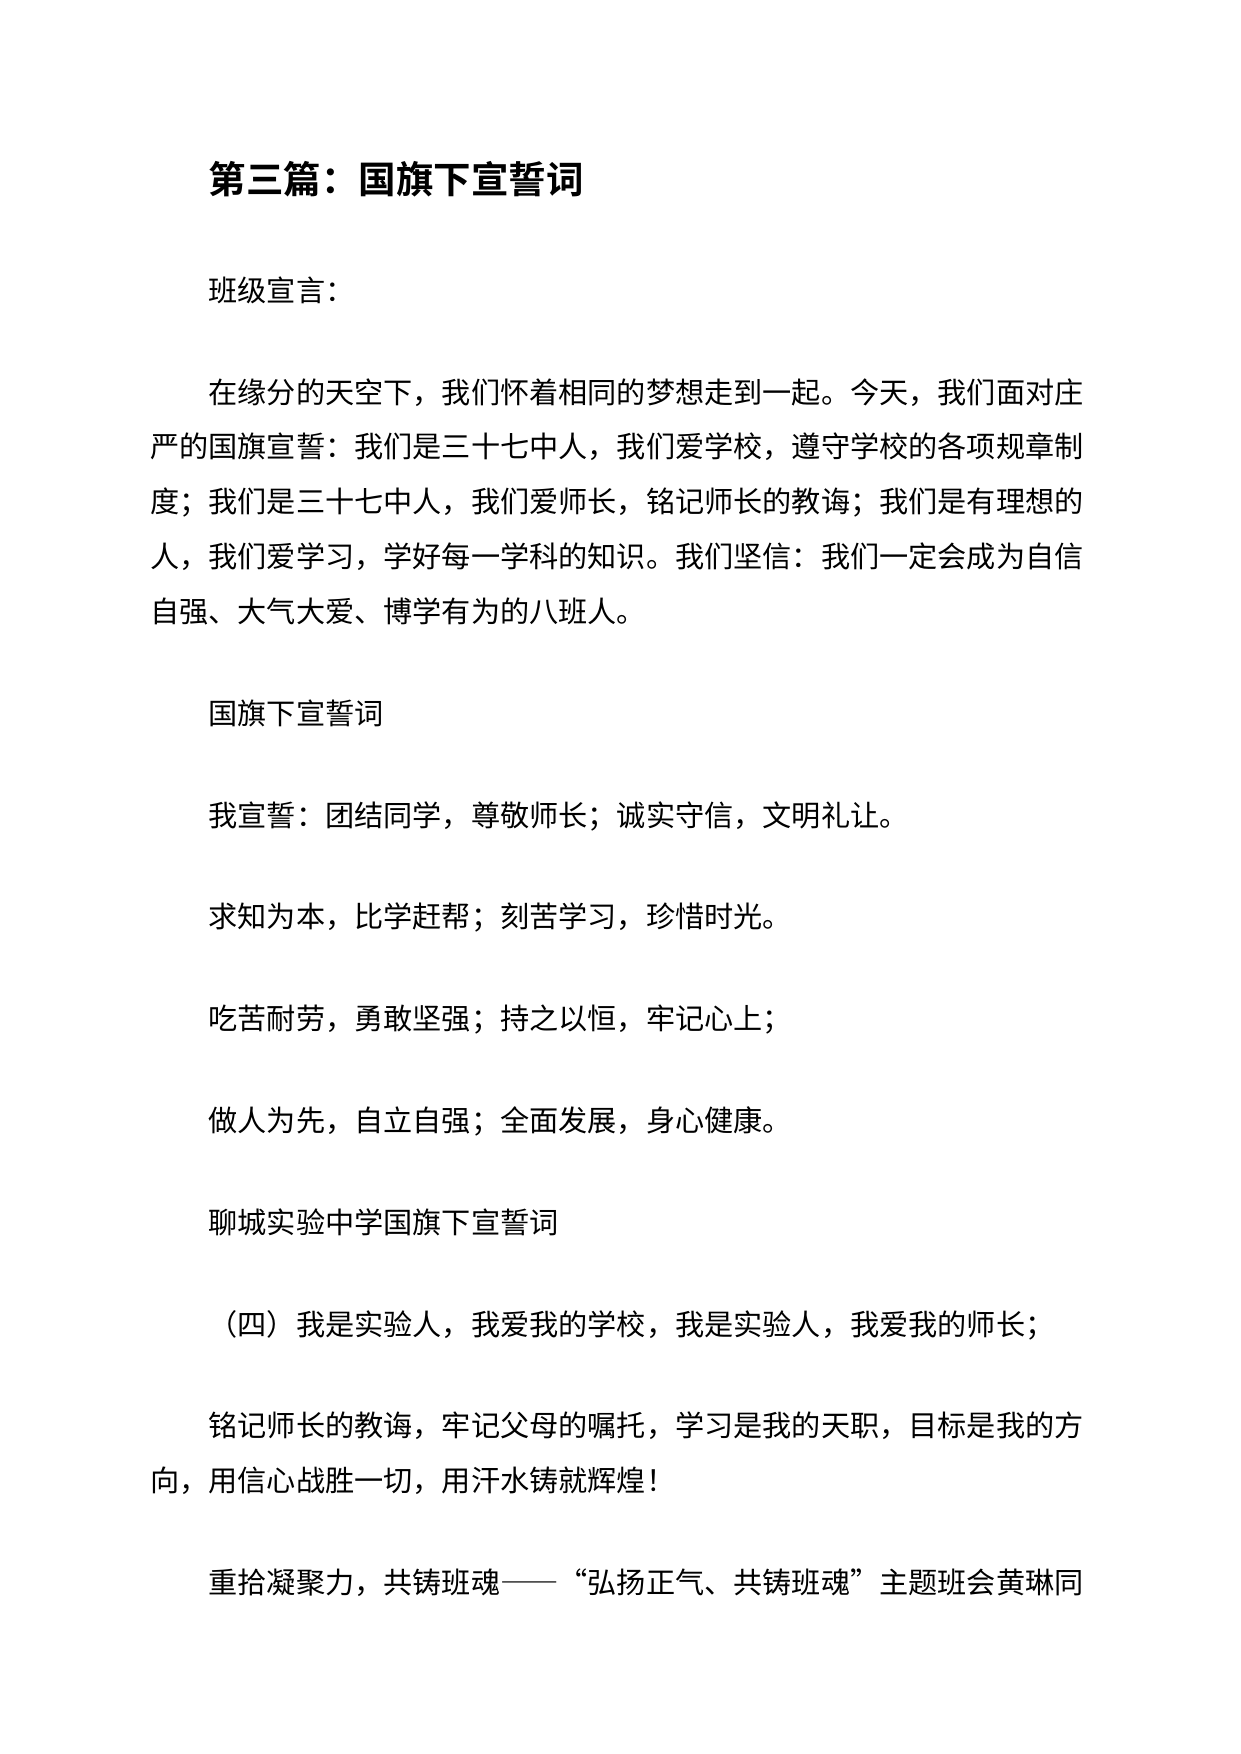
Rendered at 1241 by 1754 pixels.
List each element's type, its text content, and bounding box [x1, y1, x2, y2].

text 吃苦耐劳，勇敢坚强；持之以恒，牢记心上； [150, 996, 1090, 1038]
text 做人为先，自立自强；全面发展，身心健康。 [150, 1098, 1090, 1140]
text 第三篇：国旗下宣誓词 [150, 150, 1090, 204]
text 国旗下宣誓词 [150, 691, 1090, 733]
text 班级宣言： [150, 267, 1090, 310]
text 我宣誓：团结同学，尊敬师长；诚实守信，文明礼让。 [150, 792, 1090, 834]
text 铭记师长的教诲，牢记父母的嘱托，学习是我的天职，目标是我的方向，用信心战胜一切，用汗水铸就辉煌！ [150, 1403, 1090, 1500]
text 聊城实验中学国旗下宣誓词 [150, 1199, 1090, 1242]
text 求知为本，比学赶帮；刻苦学习，珍惜时光。 [150, 894, 1090, 936]
text 在缘分的天空下，我们怀着相同的梦想走到一起。今天，我们面对庄严的国旗宣誓：我们是三十七中人，我们爱学校，遵守学校的各项规章制度；我们是三十七中人，我们爱师长，铭记师长的教诲；我们是有理想的人，我们爱学习，学好每一学科的知识。我们坚信：我们一定会成为自信自强、大气大爱、博学有为的八班人。 [150, 369, 1090, 631]
text （四）我是实验人，我爱我的学校，我是实验人，我爱我的师长； [150, 1301, 1090, 1343]
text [150, 1559, 1090, 1602]
